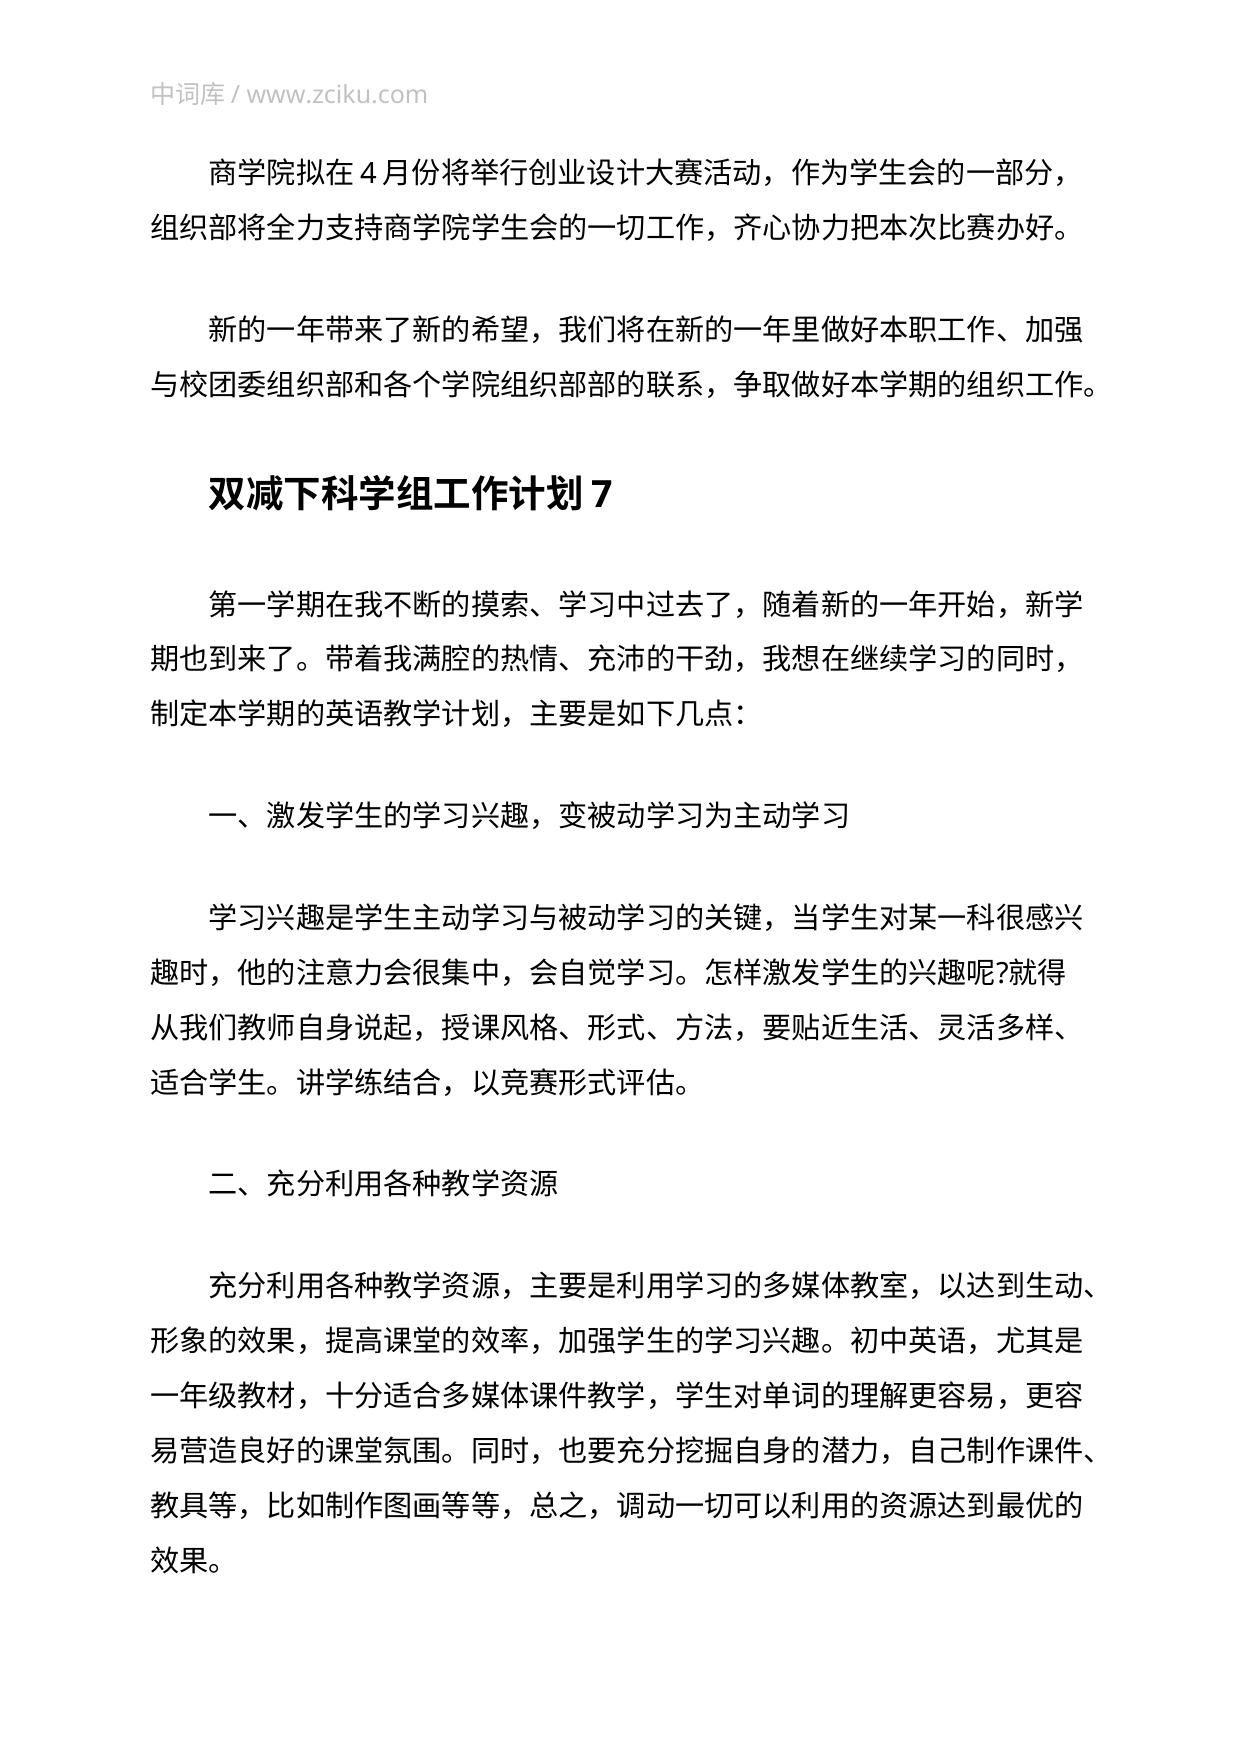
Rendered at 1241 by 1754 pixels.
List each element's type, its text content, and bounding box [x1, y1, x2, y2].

text 二、充分利用各种教学资源 [150, 1161, 1090, 1203]
text 商学院拟在4月份将举行创业设计大赛活动，作为学生会的一部分，组织部将全力支持商学院学生会的一切工作，齐心协力把本次比赛办好。 [150, 150, 1090, 247]
text 第一学期在我不断的摸索、学习中过去了，随着新的一年开始，新学期也到来了。带着我满腔的热情、充沛的干劲，我想在继续学习的同时，制定本学期的英语教学计划，主要是如下几点： [150, 581, 1090, 733]
text 新的一年带来了新的希望，我们将在新的一年里做好本职工作、加强与校团委组织部和各个学院组织部部的联系，争取做好本学期的组织工作。 [150, 307, 1090, 404]
text 一、激发学生的学习兴趣，变被动学习为主动学习 [150, 793, 1090, 835]
text 充分利用各种教学资源，主要是利用学习的多媒体教室，以达到生动、形象的效果，提高课堂的效率，加强学生的学习兴趣。初中英语，尤其是一年级教材，十分适合多媒体课件教学，学生对单词的理解更容易，更容易营造良好的课堂氛围。同时，也要充分挖掘自身的潜力，自己制作课件、教具等，比如制作图画等等，总之，调动一切可以利用的资源达到最优的效果。 [150, 1263, 1090, 1579]
text 双减下科学组工作计划7 [150, 463, 1090, 518]
text 学习兴趣是学生主动学习与被动学习的关键，当学生对某一科很感兴趣时，他的注意力会很集中，会自觉学习。怎样激发学生的兴趣呢?就得从我们教师自身说起，授课风格、形式、方法，要贴近生活、灵活多样、适合学生。讲学练结合，以竞赛形式评估。 [150, 894, 1090, 1101]
